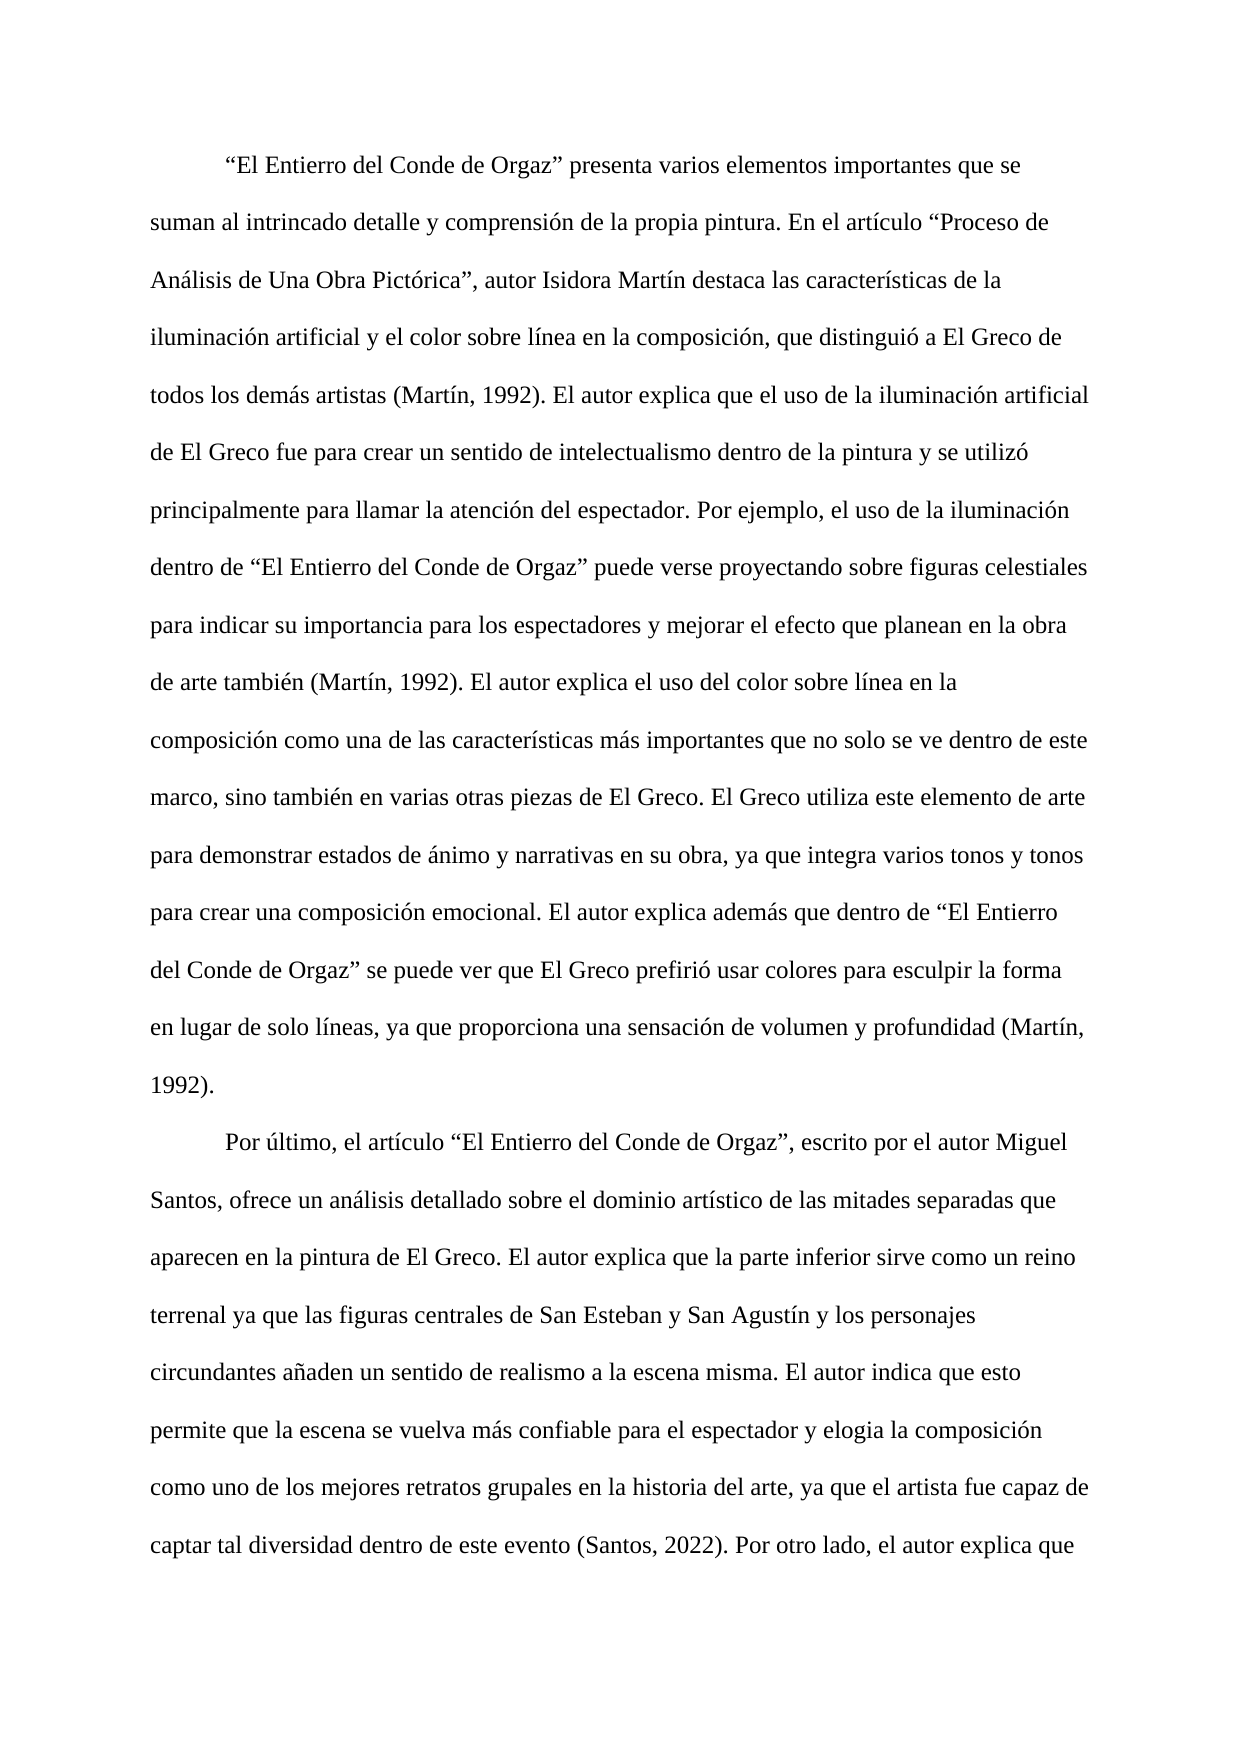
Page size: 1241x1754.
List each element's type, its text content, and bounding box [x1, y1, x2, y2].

text “El Entierro del Conde de Orgaz” presenta varios elementos importantes que se suman al intrincado detalle y comprensión de la propia pintura. En el artículo “Proceso de Análisis de Una Obra Pictórica”, autor Isidora Martín destaca las características de la iluminación artificial y el color sobre línea en la composición, que distinguió a El Greco de todos los demás artistas (Martín, 1992). El autor explica que el uso de la iluminación artificial de El Greco fue para crear un sentido de intelectualismo dentro de la pintura y se utilizó principalmente para llamar la atención del espectador. Por ejemplo, el uso de la iluminación dentro de “El Entierro del Conde de Orgaz” puede verse proyectando sobre figuras celestiales para indicar su importancia para los espectadores y mejorar el efecto que planean en la obra de arte también (Martín, 1992). El autor explica el uso del color sobre línea en la composición como una de las características más importantes que no solo se ve dentro de este marco, sino también en varias otras piezas de El Greco. El Greco utiliza este elemento de arte para demonstrar estados de ánimo y narrativas en su obra, ya que integra varios tonos y tonos para crear una composición emocional. El autor explica además que dentro de “El Entierro del Conde de Orgaz” se puede ver que El Greco prefirió usar colores para esculpir la forma en lugar de solo líneas, ya que proporciona una sensación de volumen y profundidad (Martín, 1992). [150, 150, 1090, 1099]
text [150, 1127, 1090, 1559]
